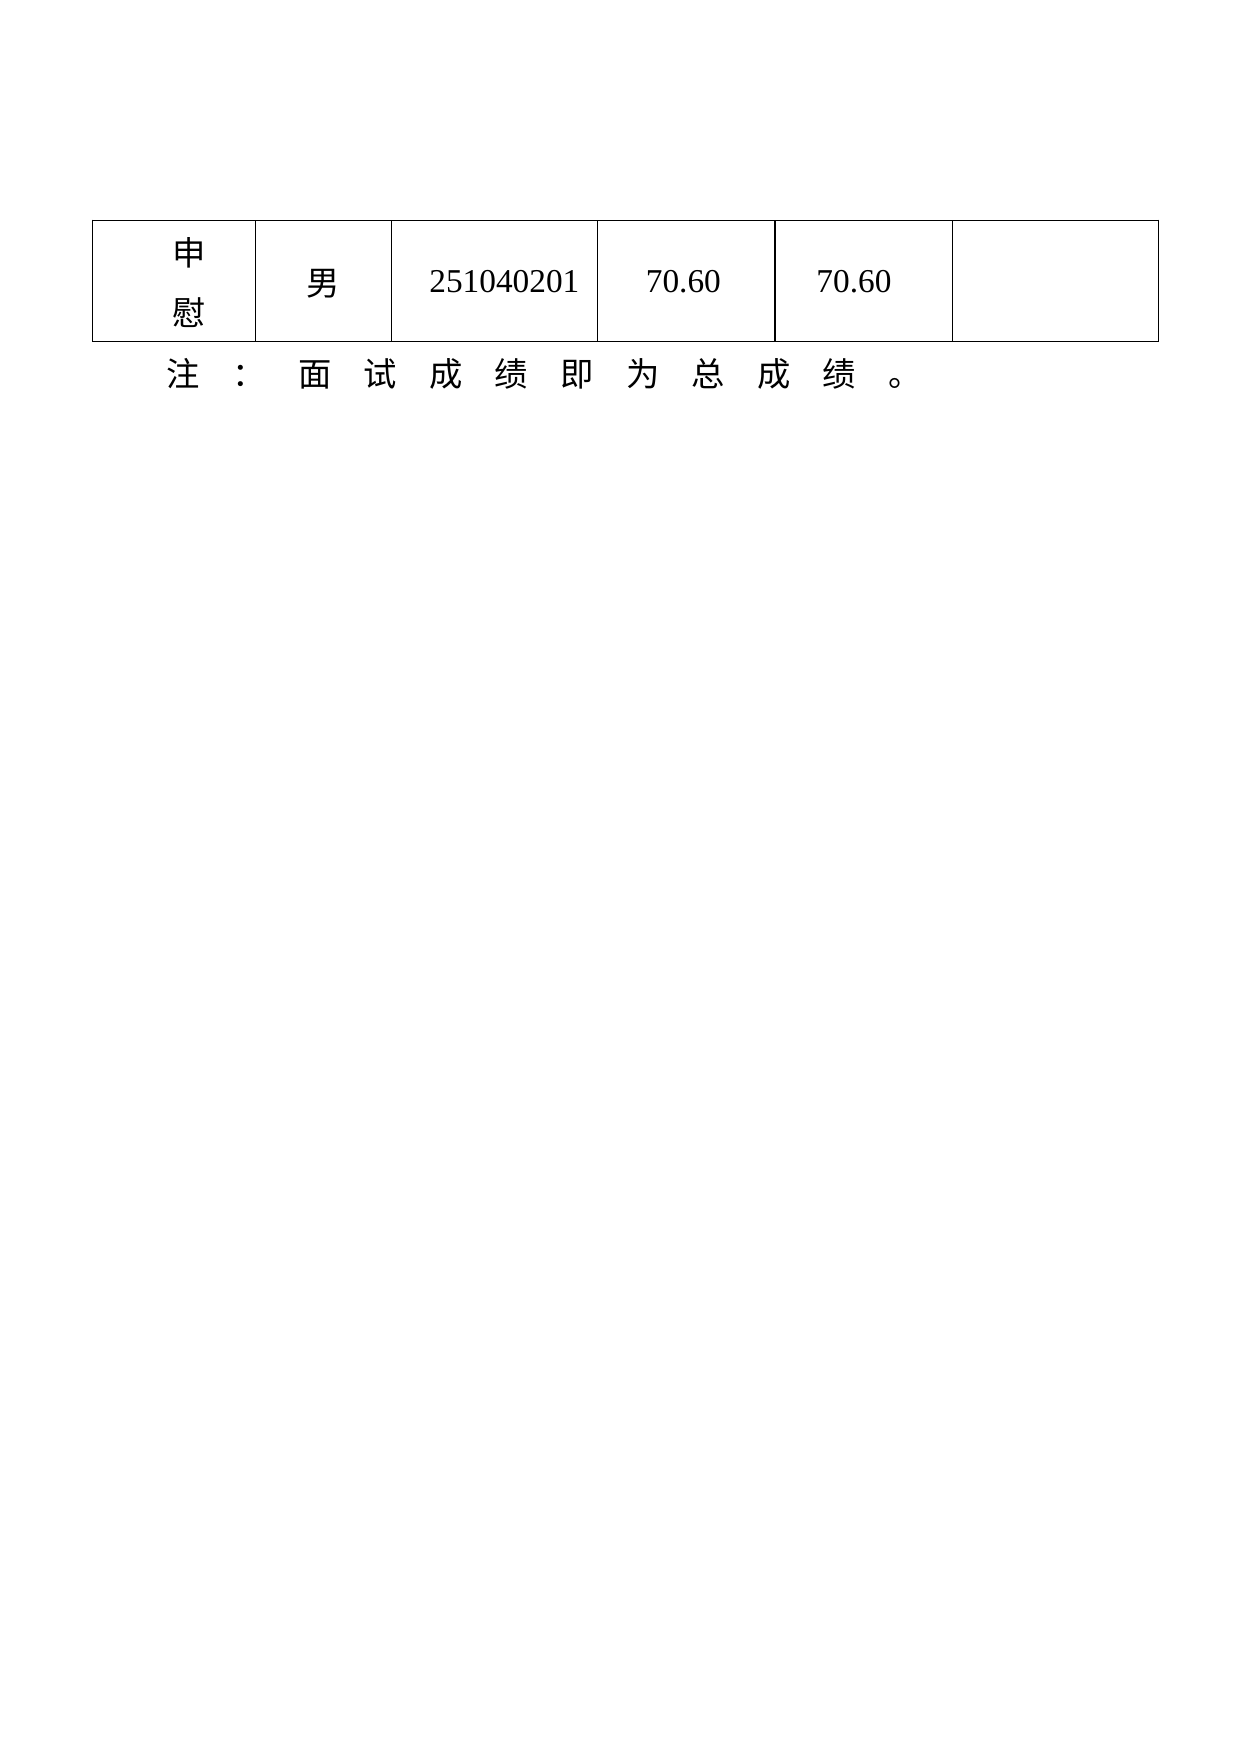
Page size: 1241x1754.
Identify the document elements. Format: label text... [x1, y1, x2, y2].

table_cell 男 [256, 221, 391, 341]
table_cell 70.60 [776, 221, 952, 341]
table_cell 251040201 [392, 221, 597, 341]
table_cell 申慰 [93, 221, 255, 341]
table_cell 70.60 [598, 221, 774, 341]
table_cell [953, 221, 1158, 341]
text 注：面试成绩即为总成绩。 [167, 342, 1085, 402]
